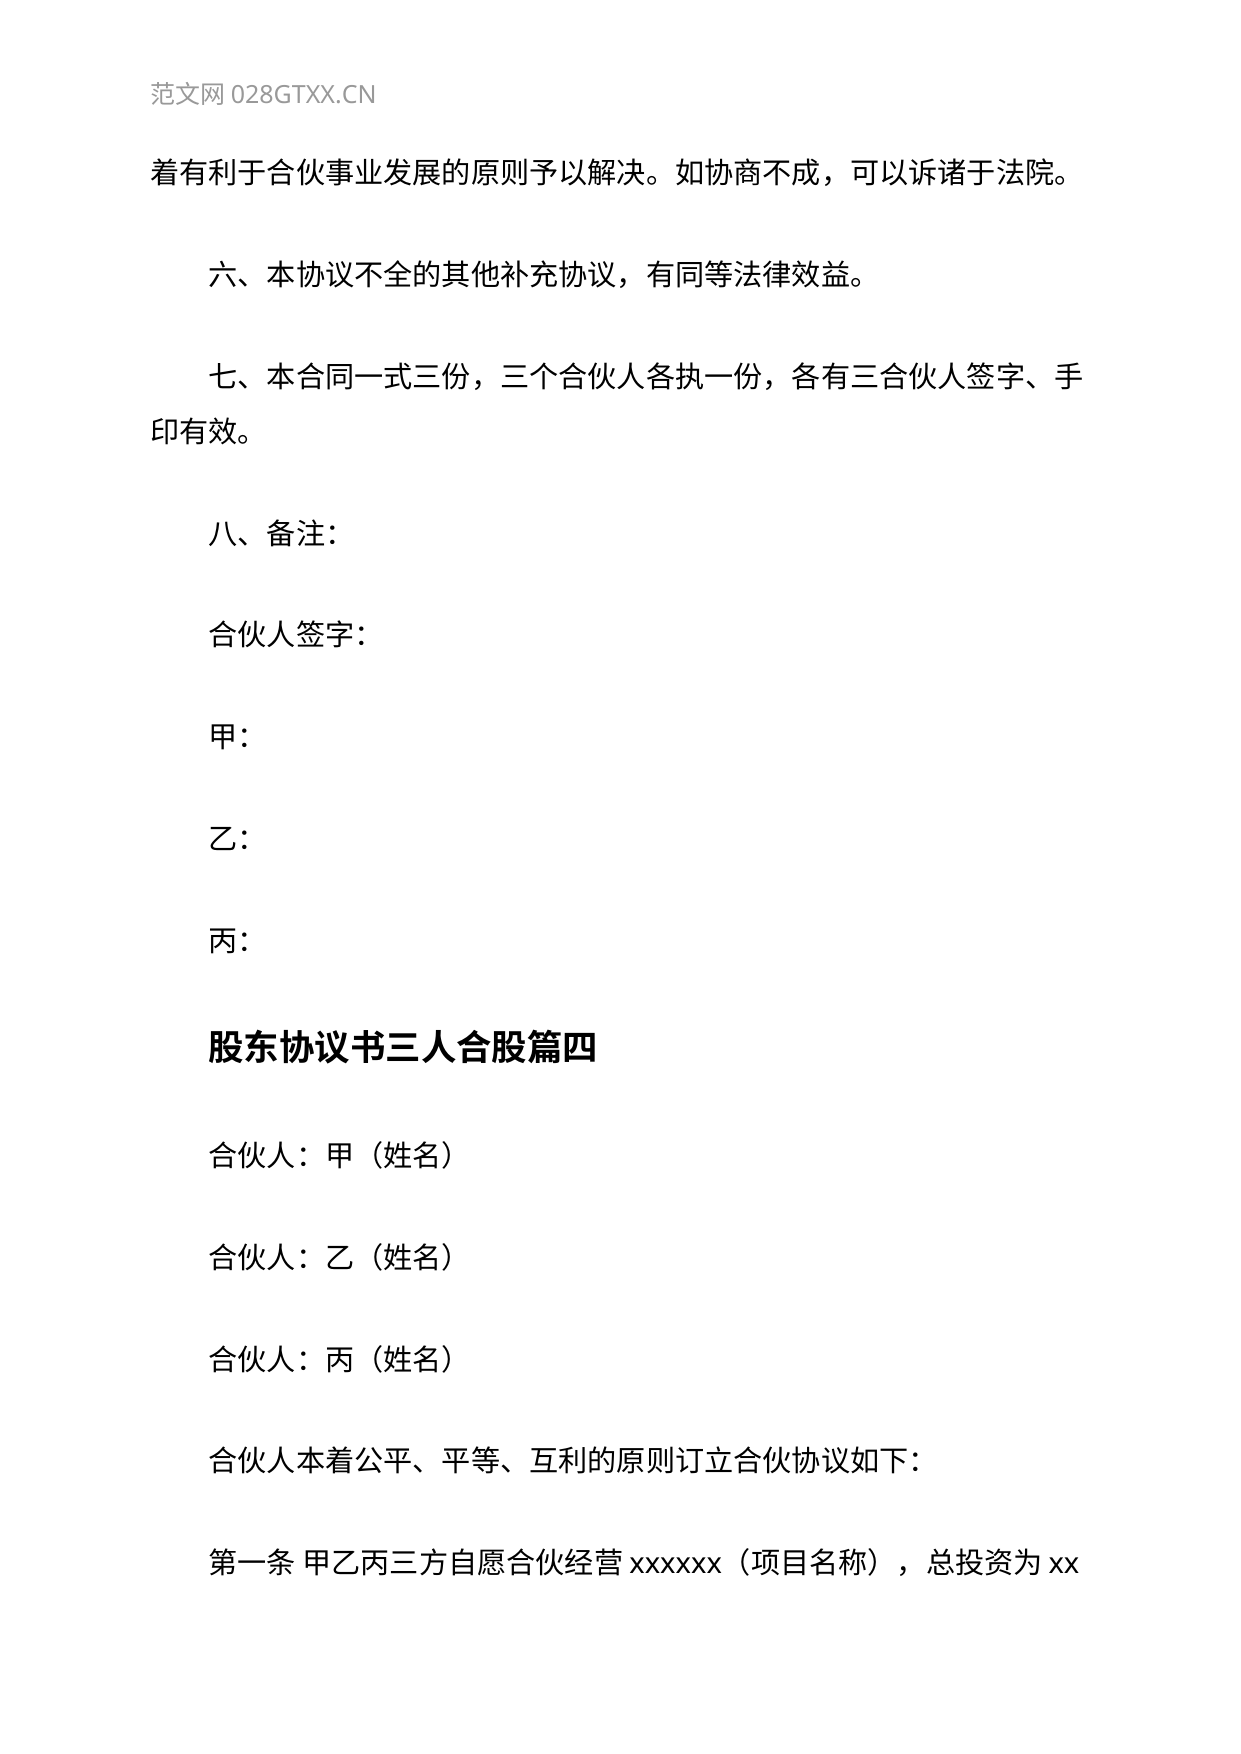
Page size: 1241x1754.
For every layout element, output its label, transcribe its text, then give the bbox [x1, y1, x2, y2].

text 乙： [150, 816, 1090, 858]
text 丙： [150, 917, 1090, 959]
text 七、本合同一式三份，三个合伙人各执一份，各有三合伙人签字、手印有效。 [150, 353, 1090, 451]
text 合伙人：甲（姓名） [150, 1132, 1090, 1175]
text 合伙人签字： [150, 612, 1090, 654]
text 股东协议书三人合股篇四 [150, 1019, 1090, 1070]
text 八、备注： [150, 510, 1090, 552]
text 合伙人：乙（姓名） [150, 1234, 1090, 1277]
text 六、本协议不全的其他补充协议，有同等法律效益。 [150, 252, 1090, 294]
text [150, 150, 1090, 192]
text 合伙人：丙（姓名） [150, 1336, 1090, 1378]
text 甲： [150, 714, 1090, 756]
text 合伙人本着公平、平等、互利的原则订立合伙协议如下： [150, 1438, 1090, 1480]
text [150, 1539, 1090, 1582]
